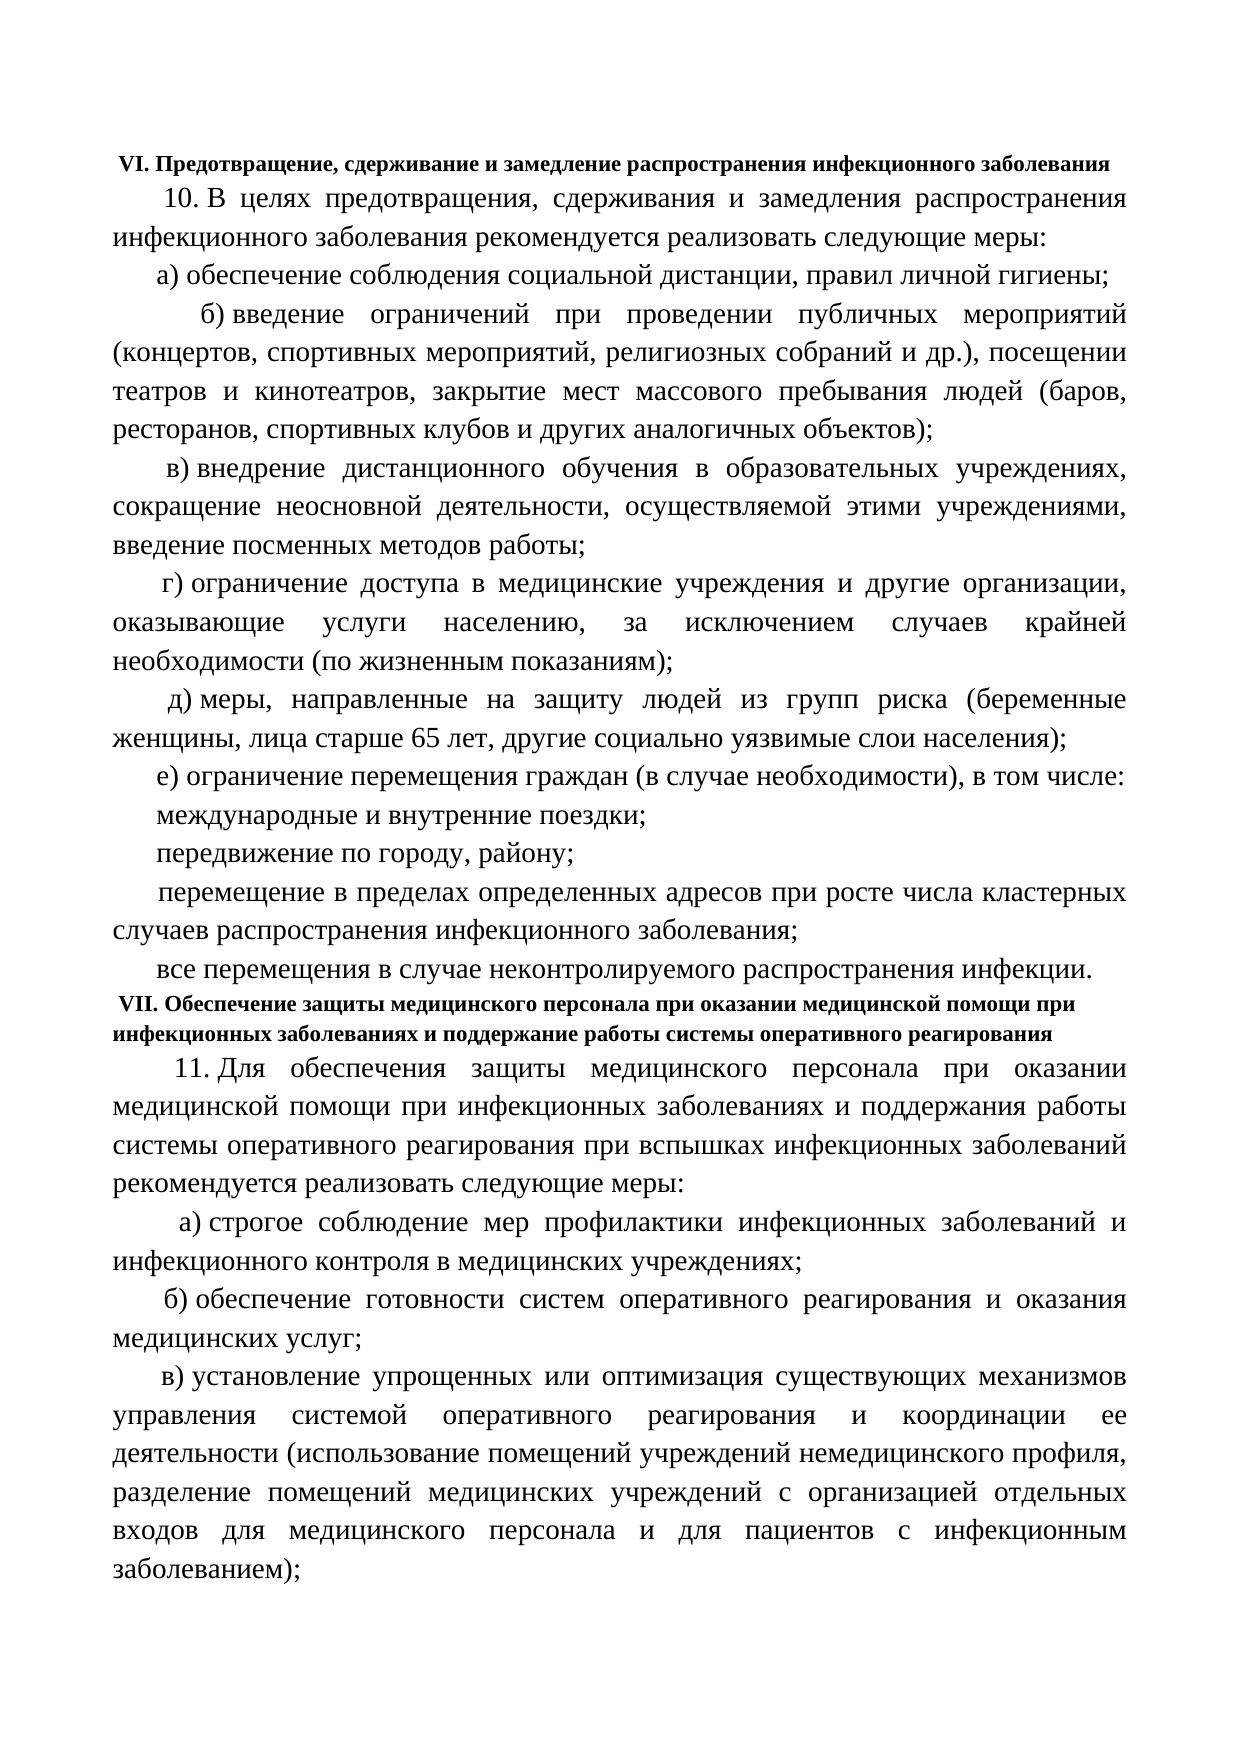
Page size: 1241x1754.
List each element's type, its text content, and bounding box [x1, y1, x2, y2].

text VI. Предотвращение, сдерживание и замедление распространения инфекционного заболевания [112, 150, 1128, 176]
text международные и внутренние поездки; [112, 797, 1128, 830]
text б) обеспечение готовности систем оперативного реагирования и оказания медицинских услуг; [112, 1281, 1128, 1353]
text а) строгое соблюдение мер профилактики инфекционных заболеваний и инфекционного контроля в медицинских учреждениях; [112, 1204, 1128, 1276]
text г) ограничение доступа в медицинские учреждения и другие организации, оказывающие услуги населению, за исключением случаев крайней необходимости (по жизненным показаниям); [112, 566, 1128, 676]
text а) обеспечение соблюдения социальной дистанции, правил личной гигиены; [112, 257, 1128, 291]
text е) ограничение перемещения граждан (в случае необходимости), в том числе: [112, 758, 1128, 792]
text 11. Для обеспечения защиты медицинского персонала при оказании медицинской помощи при инфекционных заболеваниях и поддержания работы системы оперативного реагирования при вспышках инфекционных заболеваний рекомендуется реализовать следующие меры: [112, 1050, 1128, 1199]
text б) введение ограничений при проведении публичных мероприятий (концертов, спортивных мероприятий, религиозных собраний и др.), посещении театров и кинотеатров, закрытие мест массового пребывания людей (баров, ресторанов, спортивных клубов и других аналогичных объектов); [112, 296, 1128, 445]
text все перемещения в случае неконтролируемого распространения инфекции. [112, 951, 1128, 984]
text передвижение по городу, району; [112, 835, 1128, 869]
text в) внедрение дистанционного обучения в образовательных учреждениях, сокращение неосновной деятельности, осуществляемой этими учреждениями, введение посменных методов работы; [112, 450, 1128, 561]
text перемещение в пределах определенных адресов при росте числа кластерных случаев распространения инфекционного заболевания; [112, 874, 1128, 946]
text VII. Обеспечение защиты медицинского персонала при оказании медицинской помощи при инфекционных заболеваниях и поддержание работы системы оперативного реагирования [112, 989, 1128, 1046]
text д) меры, направленные на защиту людей из групп риска (беременные женщины, лица старше 65 лет, другие социально уязвимые слои населения); [112, 681, 1128, 753]
text в) установление упрощенных или оптимизация существующих механизмов управления системой оперативного реагирования и координации ее деятельности (использование помещений учреждений немедицинского профиля, разделение помещений медицинских учреждений с организацией отдельных входов для медицинского персонала и для пациентов с инфекционным заболеванием); [112, 1358, 1128, 1584]
text 10. В целях предотвращения, сдерживания и замедления распространения инфекционного заболевания рекомендуется реализовать следующие меры: [112, 180, 1128, 252]
